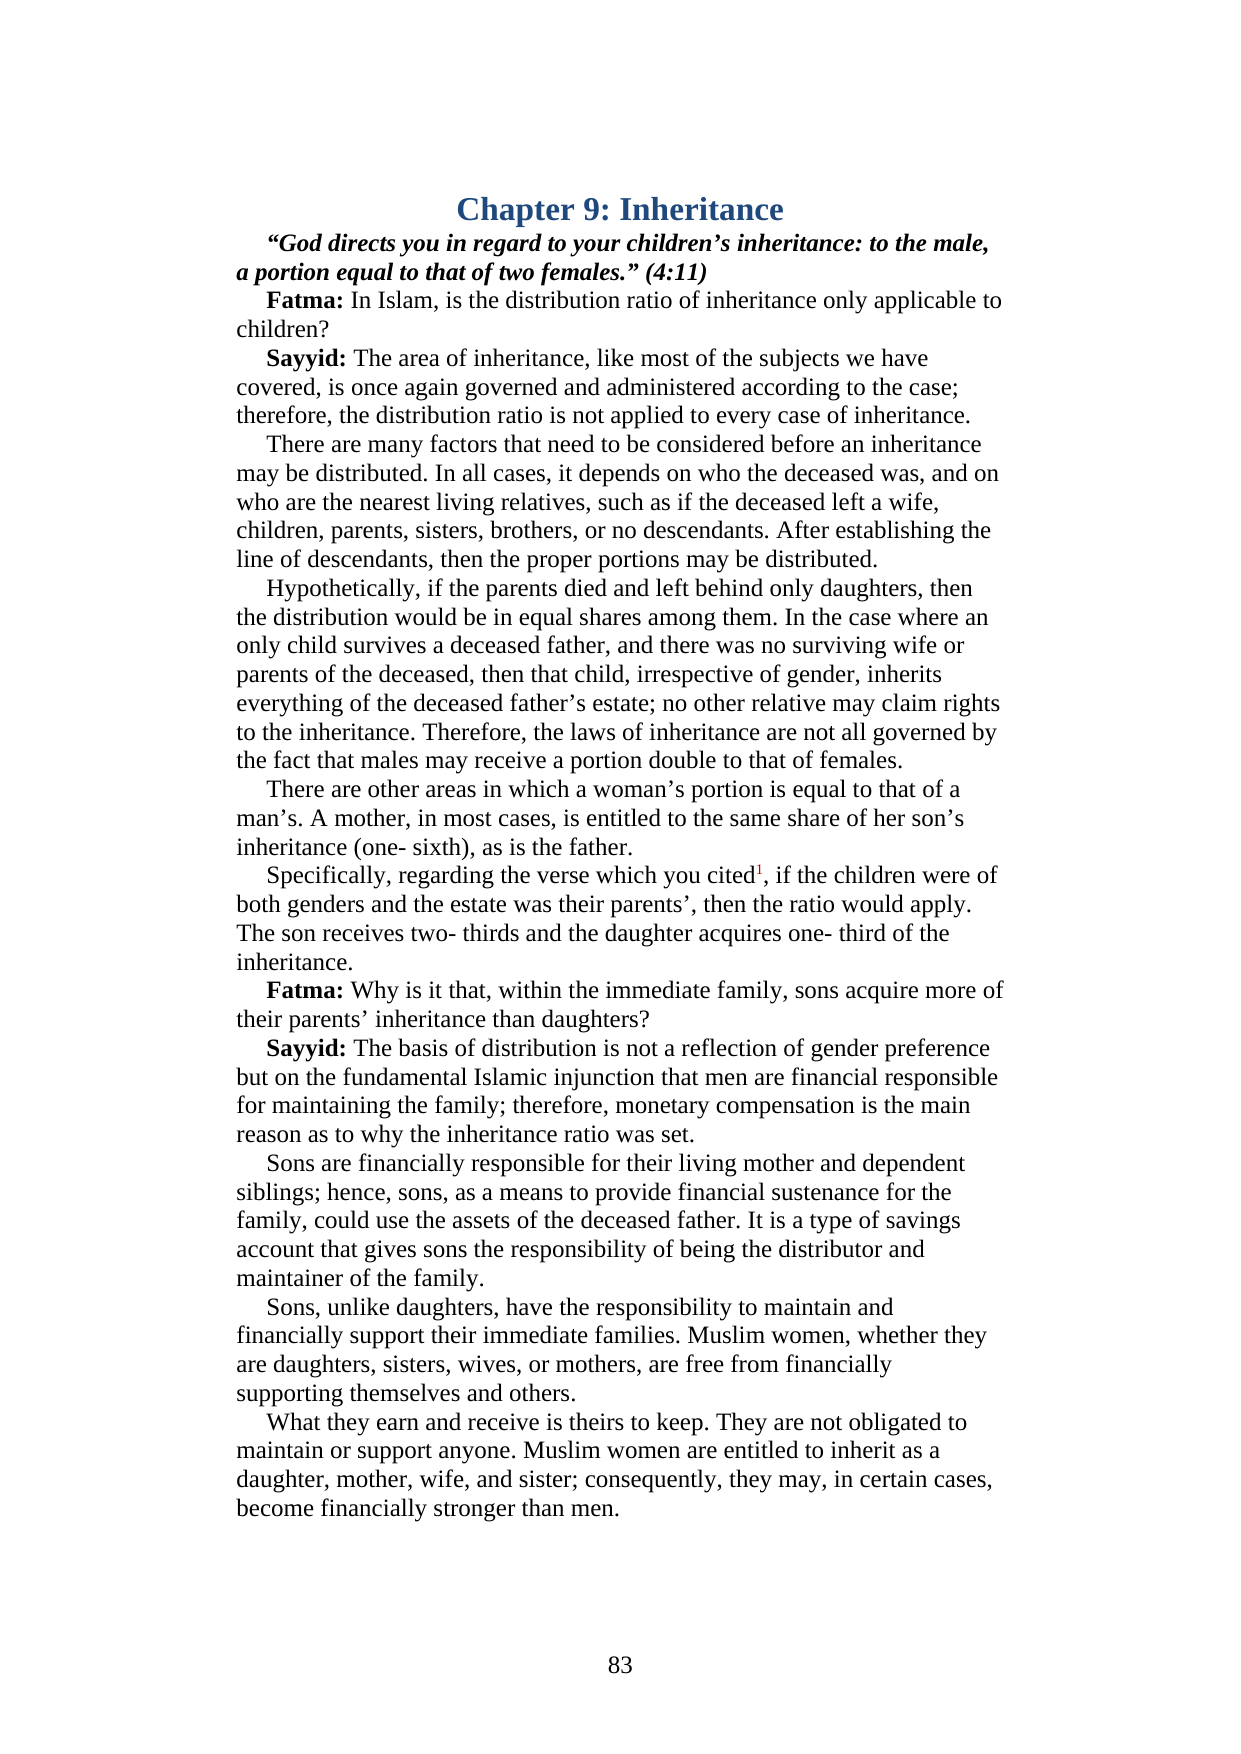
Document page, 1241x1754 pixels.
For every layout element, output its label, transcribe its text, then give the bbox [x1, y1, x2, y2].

text Hypothetically, if the parents died and left behind only daughters, then the distribution would be in equal shares among them. In the case where an only child survives a deceased father, and there was no surviving wife or parents of the deceased, then that child, irrespective of gender, inherits everything of the deceased father’s estate; no other relative may claim rights to the inheritance. Therefore, the laws of inheritance are not all governed by the fact that males may receive a portion double to that of females. [236, 573, 1004, 774]
text Fatma: Why is it that, within the immediate family, sons acquire more of their parents’ inheritance than daughters? [236, 976, 1004, 1033]
text There are many factors that need to be considered before an inheritance may be distributed. In all cases, it depends on who the deceased was, and on who are the nearest living relatives, such as if the deceased left a wife, children, parents, sisters, brothers, or no descendants. After establishing the line of descendants, then the proper portions may be distributed. [236, 429, 1004, 573]
text Sayyid: The basis of distribution is not a reflection of gender preference but on the fundamental Islamic injunction that men are financial responsible for maintaining the family; therefore, monetary compensation is the main reason as to why the inheritance ratio was set. [236, 1033, 1004, 1148]
text There are other areas in which a woman’s portion is equal to that of a man’s. A mother, in most cases, is entitled to the same share of her son’s inheritance (one- sixth), as is the father. [236, 774, 1004, 861]
subtitle Chapter 9: Inheritance [236, 190, 1004, 228]
text Specifically, regarding the verse which you cited1, if the children were of both genders and the estate was their parents’, then the ratio would apply. The son receives two- thirds and the daughter acquires one- third of the inheritance. [236, 861, 1004, 976]
text Sons, unlike daughters, have the responsibility to maintain and financially support their immediate families. Muslim women, whether they are daughters, sisters, wives, or mothers, are free from financially supporting themselves and others. [236, 1292, 1004, 1407]
text Sons are financially responsible for their living mother and dependent siblings; hence, sons, as a means to provide financial sustenance for the family, could use the assets of the deceased father. It is a type of savings account that gives sons the responsibility of being the distributor and maintainer of the family. [236, 1148, 1004, 1292]
text Fatma: In Islam, is the distribution ratio of inheritance only applicable to children? [236, 286, 1004, 343]
text “God directs you in regard to your children’s inheritance: to the male, a portion equal to that of two females.” (4:11) [236, 228, 1004, 286]
text Sayyid: The area of inheritance, like most of the subjects we have covered, is once again governed and administered according to the case; therefore, the distribution ratio is not applied to every case of inheritance. [236, 343, 1004, 429]
text What they earn and receive is theirs to keep. They are not obligated to maintain or support anyone. Muslim women are entitled to inherit as a daughter, mother, wife, and sister; consequently, they may, in certain cases, become financially stronger than men. [236, 1407, 1004, 1522]
